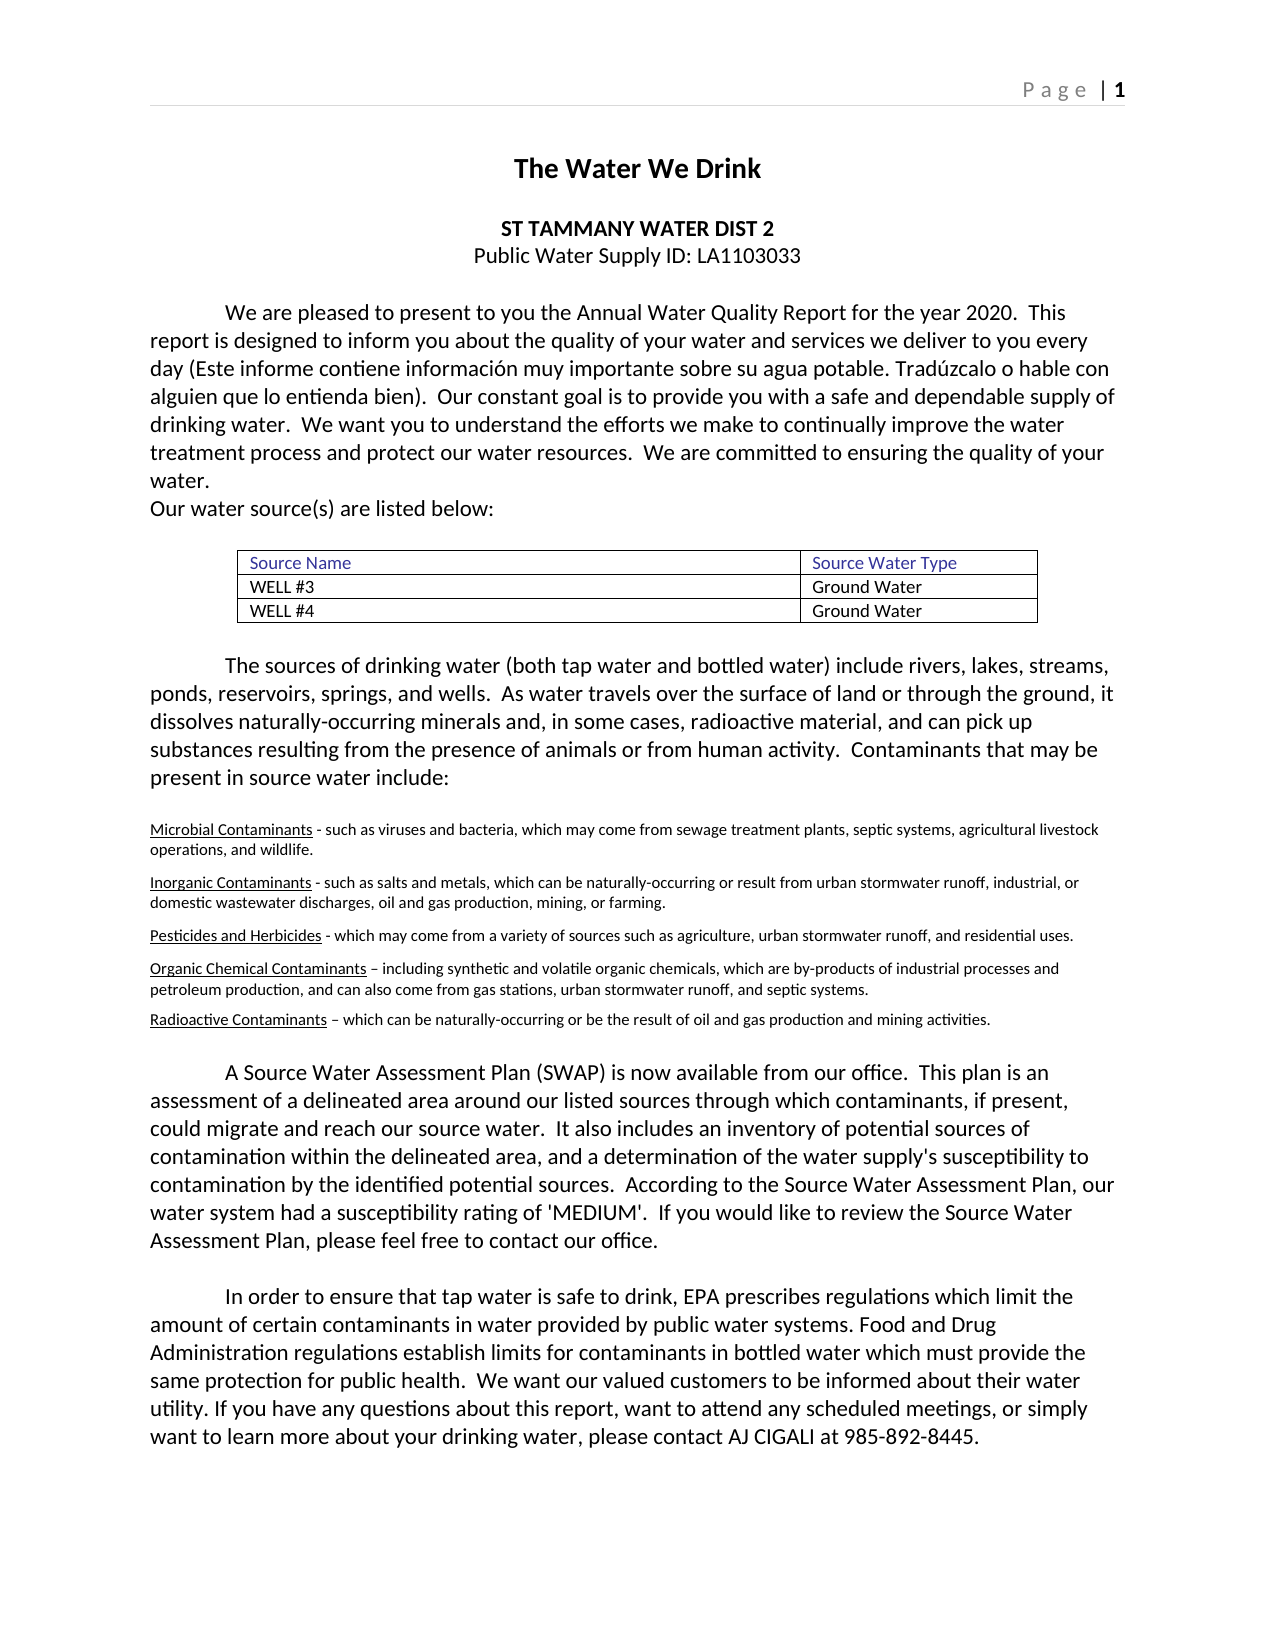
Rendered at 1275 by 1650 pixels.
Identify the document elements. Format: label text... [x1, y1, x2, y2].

text The sources of drinking water (both tap water and bottled water) include rivers, lakes, streams, ponds, reservoirs, springs, and wells. As water travels over the surface of land or through the ground, it dissolves naturally-occurring minerals and, in some cases, radioactive material, and can pick up substances resulting from the presence of animals or from human activity. Contaminants that may be present in source water include: [150, 651, 1125, 791]
text Our water source(s) are listed below: [150, 494, 1125, 522]
table_header Source Name [238, 551, 800, 574]
text Pesticides and Herbicides - which may come from a variety of sources such as agriculture, urban stormwater runoff, and residential uses. [150, 926, 1125, 946]
table_header Source Water Type [801, 551, 1037, 574]
text In order to ensure that tap water is safe to drink, EPA prescribes regulations which limit the amount of certain contaminants in water provided by public water systems. Food and Drug Administration regulations establish limits for contaminants in bottled water which must provide the same protection for public health. We want our valued customers to be informed about their water utility. If you have any questions about this report, want to attend any scheduled meetings, or simply want to learn more about your drinking water, please contact AJ CIGALI at 985-892-8445. [150, 1282, 1125, 1450]
text Inorganic Contaminants - such as salts and metals, which can be naturally-occurring or result from urban stormwater runoff, industrial, or domestic wastewater discharges, oil and gas production, mining, or farming. [150, 872, 1125, 913]
text We are pleased to present to you the Annual Water Quality Report for the year 2020. This report is designed to inform you about the quality of your water and services we deliver to you every day (Este informe contiene información muy importante sobre su agua potable. Tradúzcalo o hable con alguien que lo entienda bien). Our constant goal is to provide you with a safe and dependable supply of drinking water. We want you to understand the efforts we make to continually improve the water treatment process and protect our water resources. We are committed to ensuring the quality of your water. [150, 298, 1125, 494]
text Radioactive Contaminants – which can be naturally-occurring or be the result of oil and gas production and mining activities. [150, 1009, 1125, 1030]
table_cell Ground Water [801, 575, 1037, 598]
text Microbial Contaminants - such as viruses and bacteria, which may come from sewage treatment plants, septic systems, agricultural livestock operations, and wildlife. [150, 819, 1125, 859]
text ST TAMMANY WATER DIST 2 [150, 214, 1125, 242]
text The Water We Drink [150, 150, 1125, 186]
table_cell WELL #3 [238, 575, 800, 598]
table_cell WELL #4 [238, 599, 800, 622]
text Public Water Supply ID: LA1103033 [150, 242, 1125, 270]
text A Source Water Assessment Plan (SWAP) is now available from our office. This plan is an assessment of a delineated area around our listed sources through which contaminants, if present, could migrate and reach our source water. It also includes an inventory of potential sources of contamination within the delineated area, and a determination of the water supply's susceptibility to contamination by the identified potential sources. According to the Source Water Assessment Plan, our water system had a susceptibility rating of 'MEDIUM'. If you would like to review the Source Water Assessment Plan, please feel free to contact our office. [150, 1058, 1125, 1254]
text Organic Chemical Contaminants – including synthetic and volatile organic chemicals, which are by-products of industrial processes and petroleum production, and can also come from gas stations, urban stormwater runoff, and septic systems. [150, 959, 1125, 999]
table_cell Ground Water [801, 599, 1037, 622]
